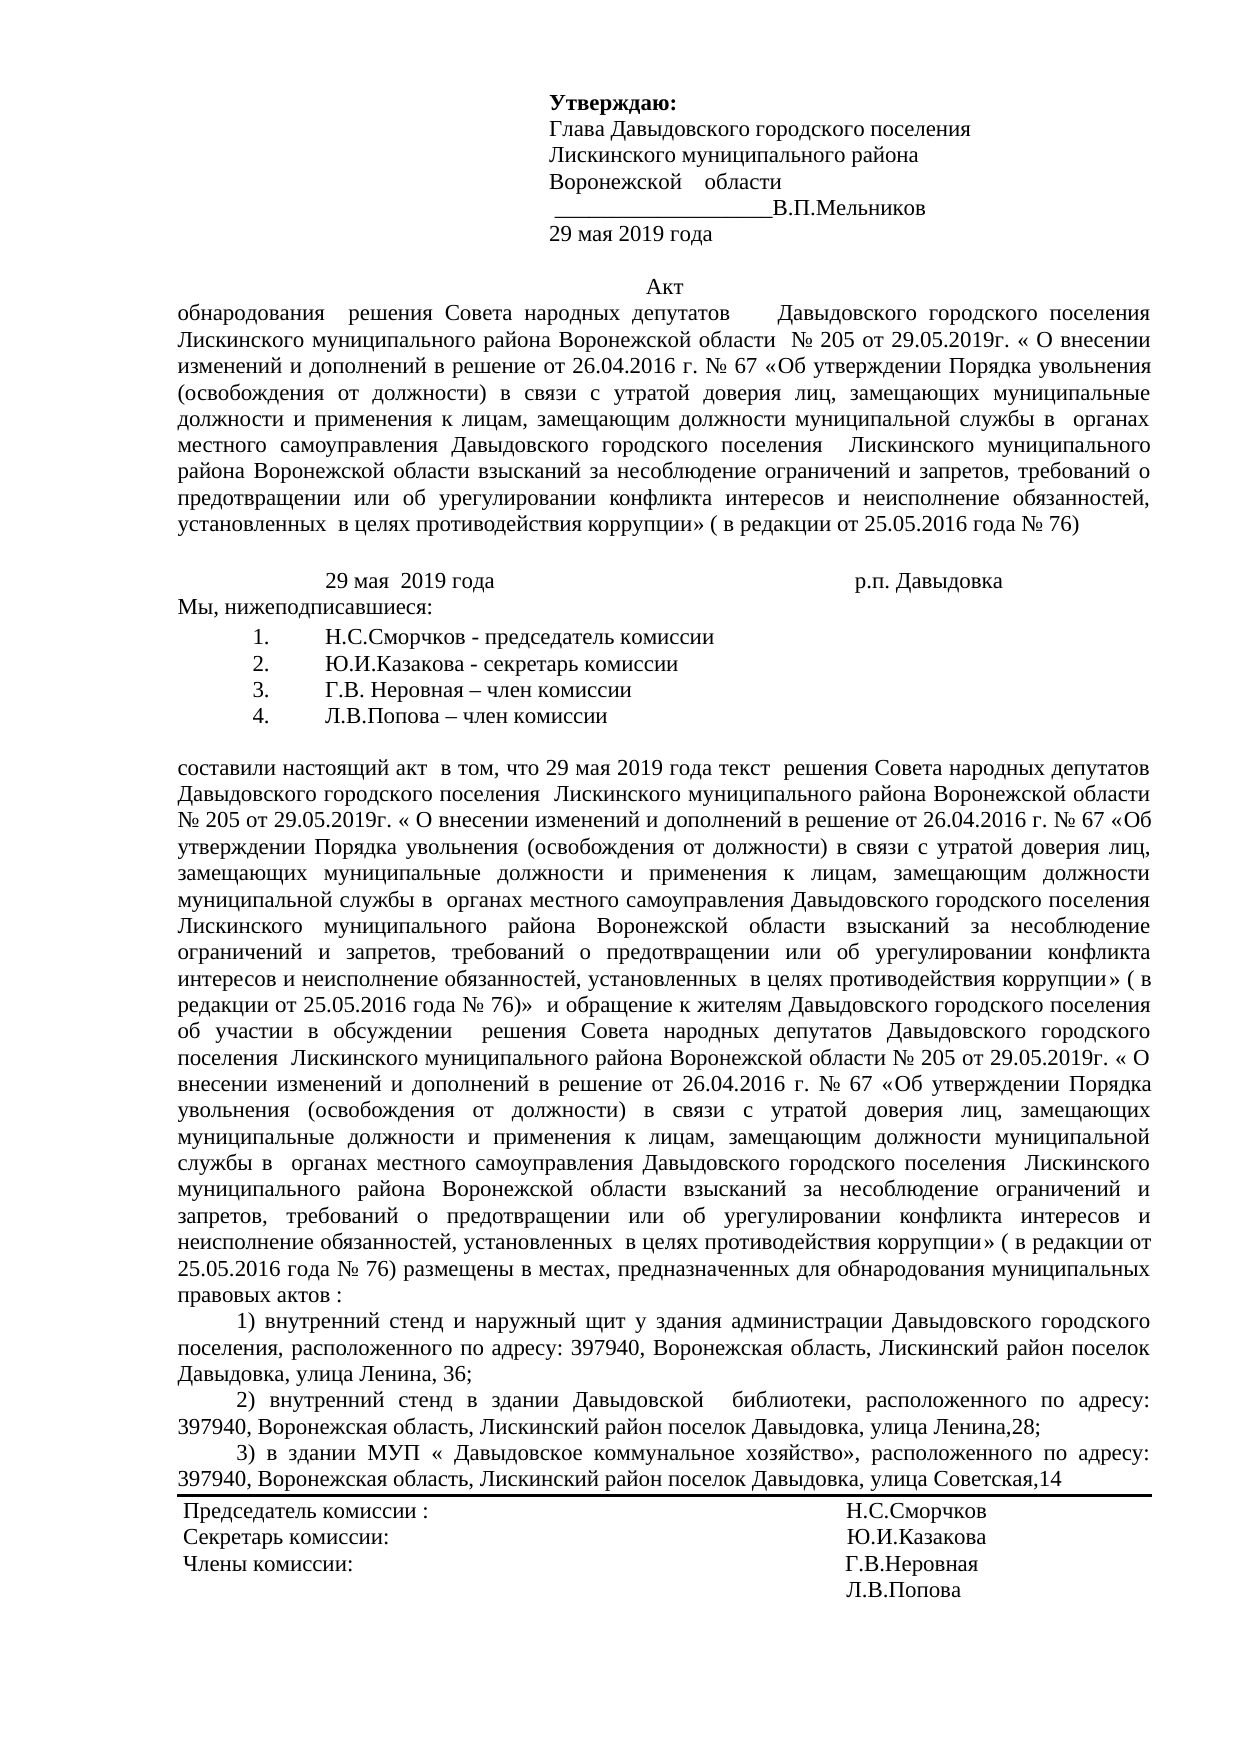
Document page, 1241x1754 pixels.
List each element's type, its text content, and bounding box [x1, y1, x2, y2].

text Председатель комиссии : Н.С.Сморчков [177, 1497, 1152, 1523]
text Акт [177, 273, 1152, 299]
text Воронежской области [177, 168, 1152, 194]
text 2) внутренний стенд в здании Давыдовской библиотеки, расположенного по адресу: 397940, Воронежская область, Лискинский район поселок Давыдовка, улица Ленина,28; [177, 1386, 1152, 1439]
list Л.В.Попова – член комиссии [252, 702, 1152, 729]
list Г.В. Неровная – член комиссии [252, 676, 1152, 702]
text 1) внутренний стенд и наружный щит у здания администрации Давыдовского городского поселения, расположенного по адресу: 397940, Воронежская область, Лискинский район поселок Давыдовка, улица Ленина, 36; [177, 1307, 1152, 1386]
text Члены комиссии: Г.В.Неровная [177, 1550, 1152, 1576]
list Мы, нижеподписавшиеся: [177, 593, 1152, 619]
text ___________________В.П.Мельников [177, 194, 1152, 220]
text Утверждаю: [177, 89, 1152, 115]
title 29 мая 2019 года р.п. Давыдовка [177, 567, 1152, 593]
text обнародования решения Совета народных депутатов Давыдовского городского поселения Лискинского муниципального района Воронежской области № 205 от 29.05.2019г. « О внесении изменений и дополнений в решение от 26.04.2016 г. № 67 «Об утверждении Порядка увольнения (освобождения от должности) в связи с утратой доверия лиц, замещающих муниципальные должности и применения к лицам, замещающим должности муниципальной службы в органах местного самоуправления Давыдовского городского поселения Лискинского муниципального района Воронежской области взысканий за несоблюдение ограничений и запретов, требований о предотвращении или об урегулировании конфликта интересов и неисполнение обязанностей, установленных в целях противодействия коррупции» ( в редакции от 25.05.2016 года № 76) [177, 299, 1152, 537]
list Н.С.Сморчков - председатель комиссии [252, 623, 1152, 650]
text составили настоящий акт в том, что 29 мая 2019 года текст решения Совета народных депутатов Давыдовского городского поселения Лискинского муниципального района Воронежской области № 205 от 29.05.2019г. « О внесении изменений и дополнений в решение от 26.04.2016 г. № 67 «Об утверждении Порядка увольнения (освобождения от должности) в связи с утратой доверия лиц, замещающих муниципальные должности и применения к лицам, замещающим должности муниципальной службы в органах местного самоуправления Давыдовского городского поселения Лискинского муниципального района Воронежской области взысканий за несоблюдение ограничений и запретов, требований о предотвращении или об урегулировании конфликта интересов и неисполнение обязанностей, установленных в целях противодействия коррупции» ( в редакции от 25.05.2016 года № 76)» и обращение к жителям Давыдовского городского поселения об участии в обсуждении решения Совета народных депутатов Давыдовского городского поселения Лискинского муниципального района Воронежской области № 205 от 29.05.2019г. « О внесении изменений и дополнений в решение от 26.04.2016 г. № 67 «Об утверждении Порядка увольнения (освобождения от должности) в связи с утратой доверия лиц, замещающих муниципальные должности и применения к лицам, замещающим должности муниципальной службы в органах местного самоуправления Давыдовского городского поселения Лискинского муниципального района Воронежской области взысканий за несоблюдение ограничений и запретов, требований о предотвращении или об урегулировании конфликта интересов и неисполнение обязанностей, установленных в целях противодействия коррупции» ( в редакции от 25.05.2016 года № 76) размещены в местах, предназначенных для обнародования муниципальных правовых актов : [177, 754, 1152, 1307]
text Л.В.Попова [177, 1576, 1152, 1602]
text 29 мая 2019 года [177, 220, 1152, 247]
text Глава Давыдовского городского поселения [177, 115, 1152, 141]
text Лискинского муниципального района [177, 141, 1152, 168]
text Секретарь комиссии: Ю.И.Казакова [177, 1523, 1152, 1550]
list Ю.И.Казакова - секретарь комиссии [252, 650, 1152, 676]
text 3) в здании МУП « Давыдовское коммунальное хозяйство», расположенного по адресу: 397940, Воронежская область, Лискинский район поселок Давыдовка, улица Советская,14 [177, 1439, 1152, 1494]
